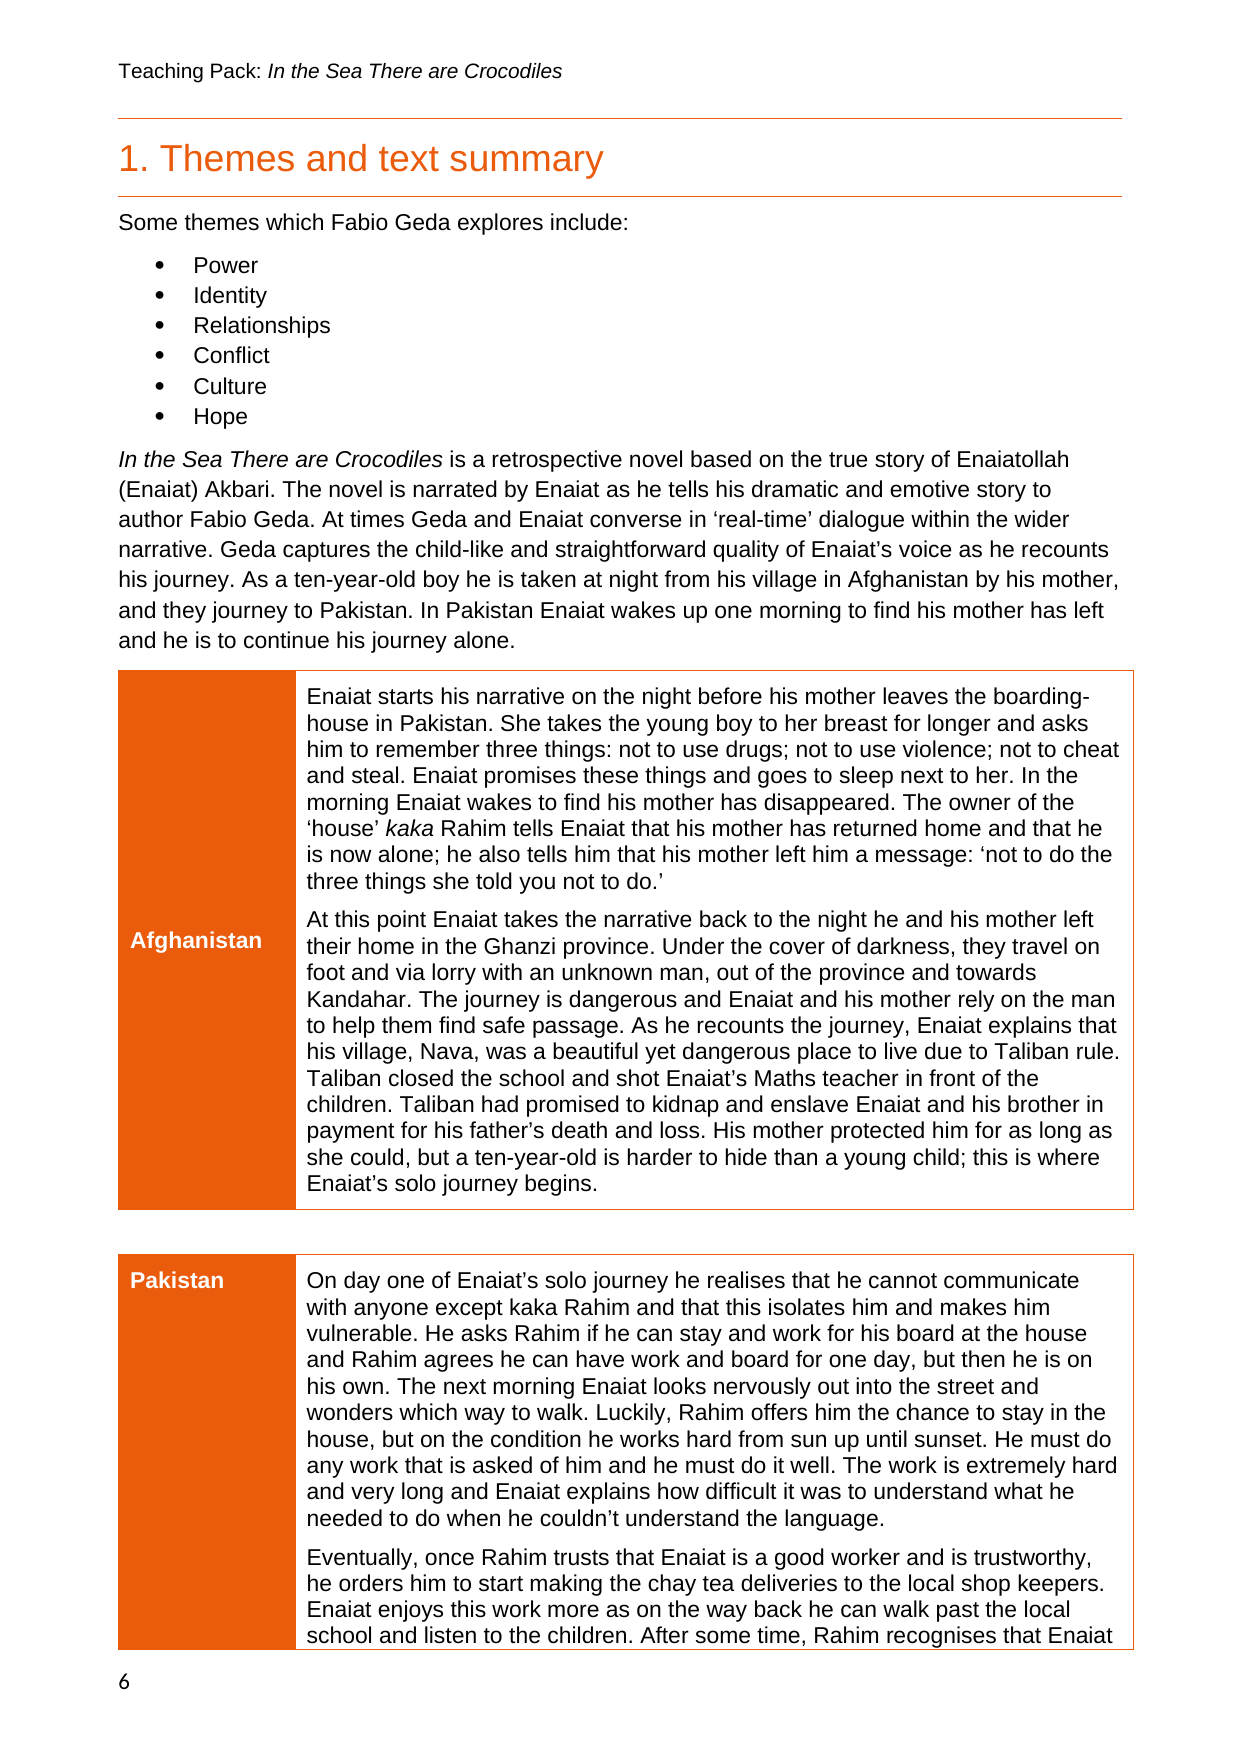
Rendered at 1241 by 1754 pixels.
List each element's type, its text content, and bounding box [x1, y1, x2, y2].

list Power [156, 252, 1122, 278]
list Relationships [156, 312, 1122, 339]
list Hope [156, 403, 1122, 429]
text Some themes which Fabio Geda explores include: [118, 209, 1122, 236]
table_header Enaiat starts his narrative on the night before his mother leaves the boarding-house in Pakistan. She takes the young boy to her breast for longer and asks him to remember three things: not to use drugs; not to use violence; not to cheat and steal. Enaiat promises these things and goes to sleep next to her. In the morning Enaiat wakes to find his mother has disappeared. The owner of the ‘house’ kaka Rahim tells Enaiat that his mother has returned home and that he is now alone; he also tells him that his mother left him a message: ‘not to do the three things she told you not to do.’ At this point Enaiat takes the narrative back to the night he and his mother left their home in the Ghanzi province. Under the cover of darkness, they travel on foot and via lorry with an unknown man, out of the province and towards Kandahar. The journey is dangerous and Enaiat and his mother rely on the man to help them find safe passage. As he recounts the journey, Enaiat explains that his village, Nava, was a beautiful yet dangerous place to live due to Taliban rule. Taliban closed the school and shot Enaiat’s Maths teacher in front of the children. Taliban had promised to kidnap and enslave Enaiat and his brother in payment for his father’s death and loss. His mother protected him for as long as she could, but a ten-year-old is harder to hide than a young child; this is where Enaiat’s solo journey begins. [296, 671, 1133, 1209]
text 1. Themes and text summary [118, 119, 1122, 196]
table_header Afghanistan [119, 671, 295, 1209]
list Identity [156, 282, 1122, 308]
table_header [296, 1255, 1133, 1649]
text In the Sea There are Crocodiles is a retrospective novel based on the true story of Enaiatollah (Enaiat) Akbari. The novel is narrated by Enaiat as he tells his dramatic and emotive story to author Fabio Geda. At times Geda and Enaiat converse in ‘real-time’ dialogue within the wider narrative. Geda captures the child-like and straightforward quality of Enaiat’s voice as he recounts his journey. As a ten-year-old boy he is taken at night from his village in Afghanistan by his mother, and they journey to Pakistan. In Pakistan Enaiat wakes up one morning to find his mother has left and he is to continue his journey alone. [118, 446, 1122, 653]
table_header Pakistan [119, 1255, 295, 1649]
list Conflict [156, 342, 1122, 369]
list Culture [156, 373, 1122, 399]
